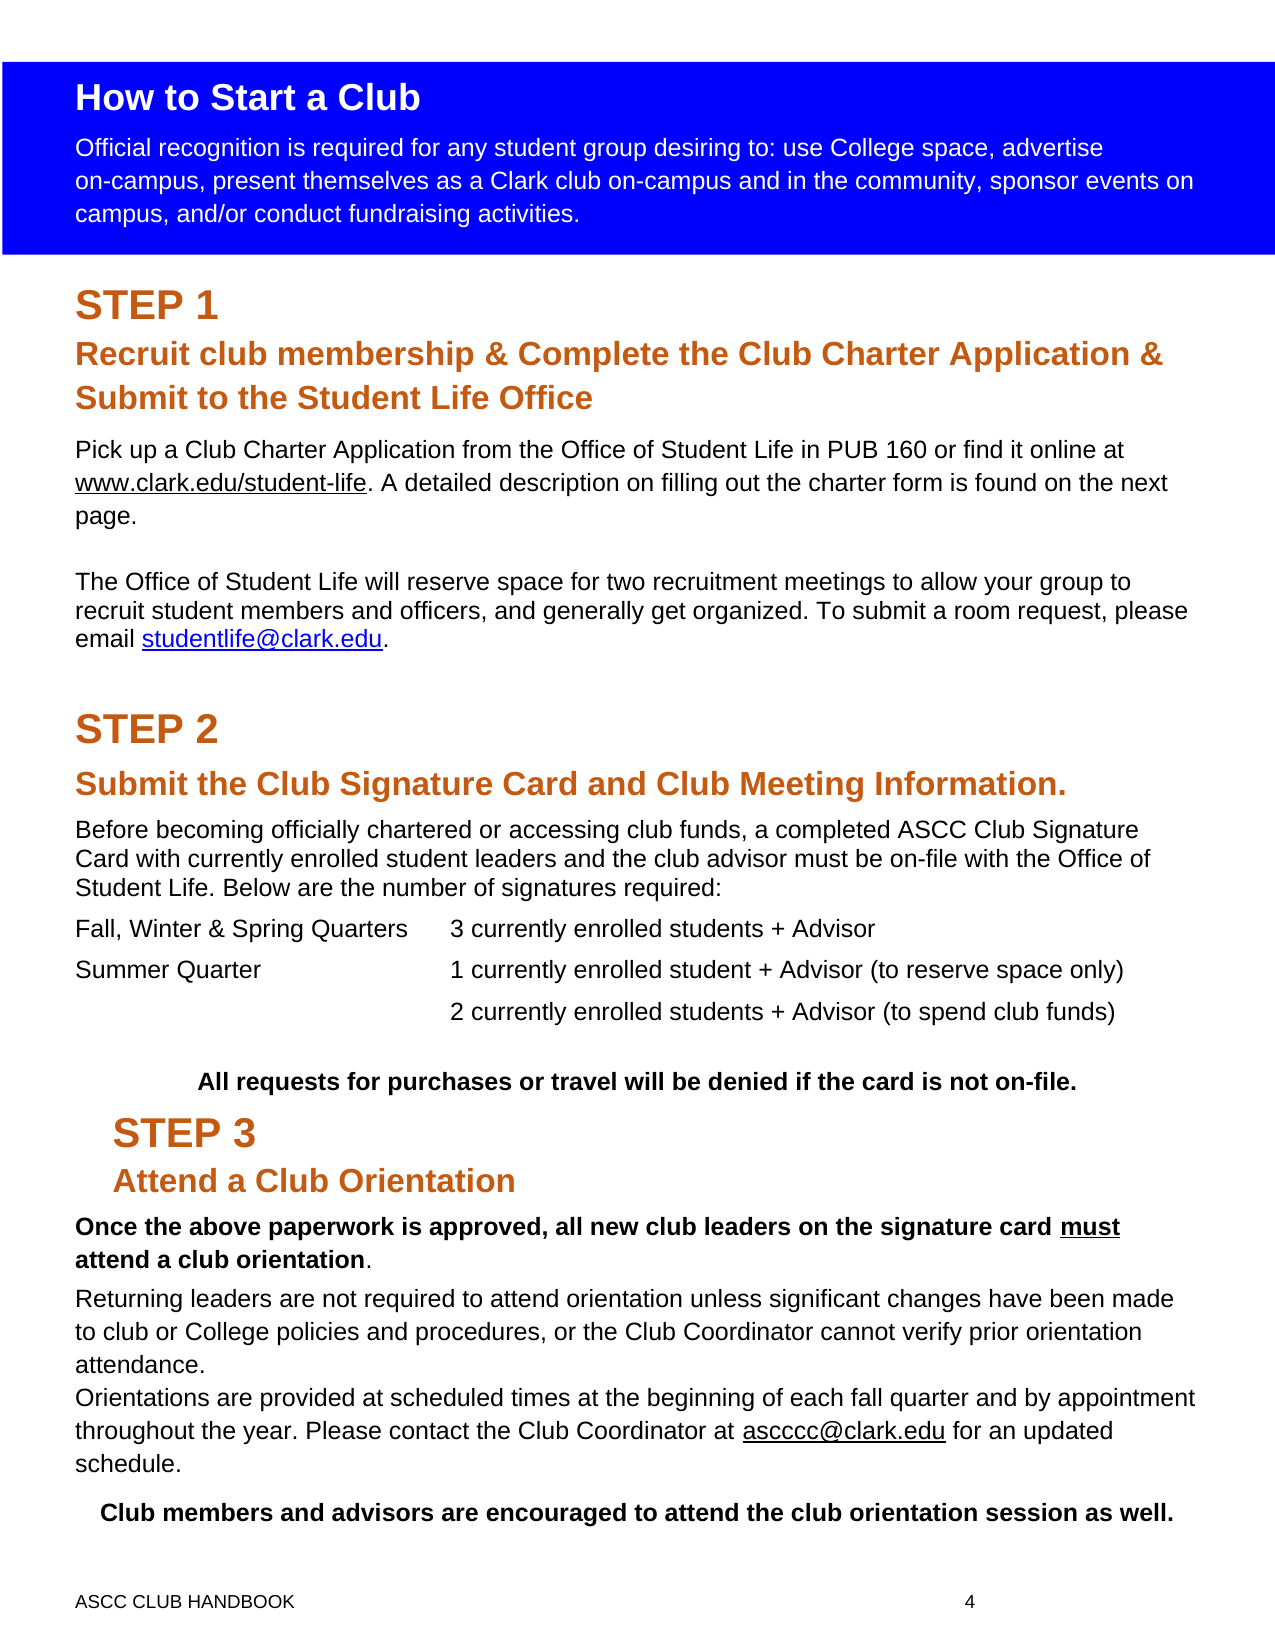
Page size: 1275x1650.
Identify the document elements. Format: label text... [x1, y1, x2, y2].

text 2 currently enrolled students + Advisor (to spend club funds) [75, 997, 1200, 1025]
text STEP 1 Recruit club membership & Complete the Club Charter Application & Submit to the Student Life Office [75, 244, 1200, 417]
text Submit the Club Signature Card and Club Meeting Information. [75, 764, 1200, 803]
text Summer Quarter 1 currently enrolled student + Advisor (to reserve space only) [75, 955, 1200, 984]
text STEP 2 [75, 666, 1200, 752]
text All requests for purchases or travel will be denied if the card is not on-file. [75, 1038, 1200, 1095]
text Returning leaders are not required to attend orientation unless significant changes have been made to club or College policies and procedures, or the Club Coordinator cannot verify prior orientation attendance. Orientations are provided at scheduled times at the beginning of each fall quarter and by appointment throughout the year. Please contact the Club Coordinator at ascccc@clark.edu for an updated schedule. [75, 1284, 1200, 1478]
text The Office of Student Life will reserve space for two recruitment meetings to allow your group to recruit student members and officers, and generally get organized. To submit a room request, please email studentlife@clark.edu. [75, 538, 1200, 653]
text How to Start a Club [75, 75, 1200, 118]
text Fall, Winter & Spring Quarters 3 currently enrolled students + Advisor [75, 914, 1200, 943]
text Official recognition is required for any student group desiring to: use College space, advertise on-campus, present themselves as a Clark club on-campus and in the community, sponsor events on campus, and/or conduct fundraising activities. [75, 133, 1200, 228]
text Pick up a Club Charter Application from the Office of Student Life in PUB 160 or find it online at www.clark.edu/student-life. A detailed description on filling out the charter form is found on the next page. [75, 435, 1200, 530]
text Before becoming officially chartered or accessing club funds, a completed ASCC Club Signature Card with currently enrolled student leaders and the club advisor must be on-file with the Office of Student Life. Below are the number of signatures required: [75, 815, 1200, 902]
text Once the above paperwork is approved, all new club leaders on the signature card must attend a club orientation. [75, 1212, 1200, 1274]
text Club members and advisors are encouraged to attend the club orientation session as well. [75, 1489, 1200, 1526]
text STEP 3 Attend a Club Orientation [112, 1108, 825, 1200]
